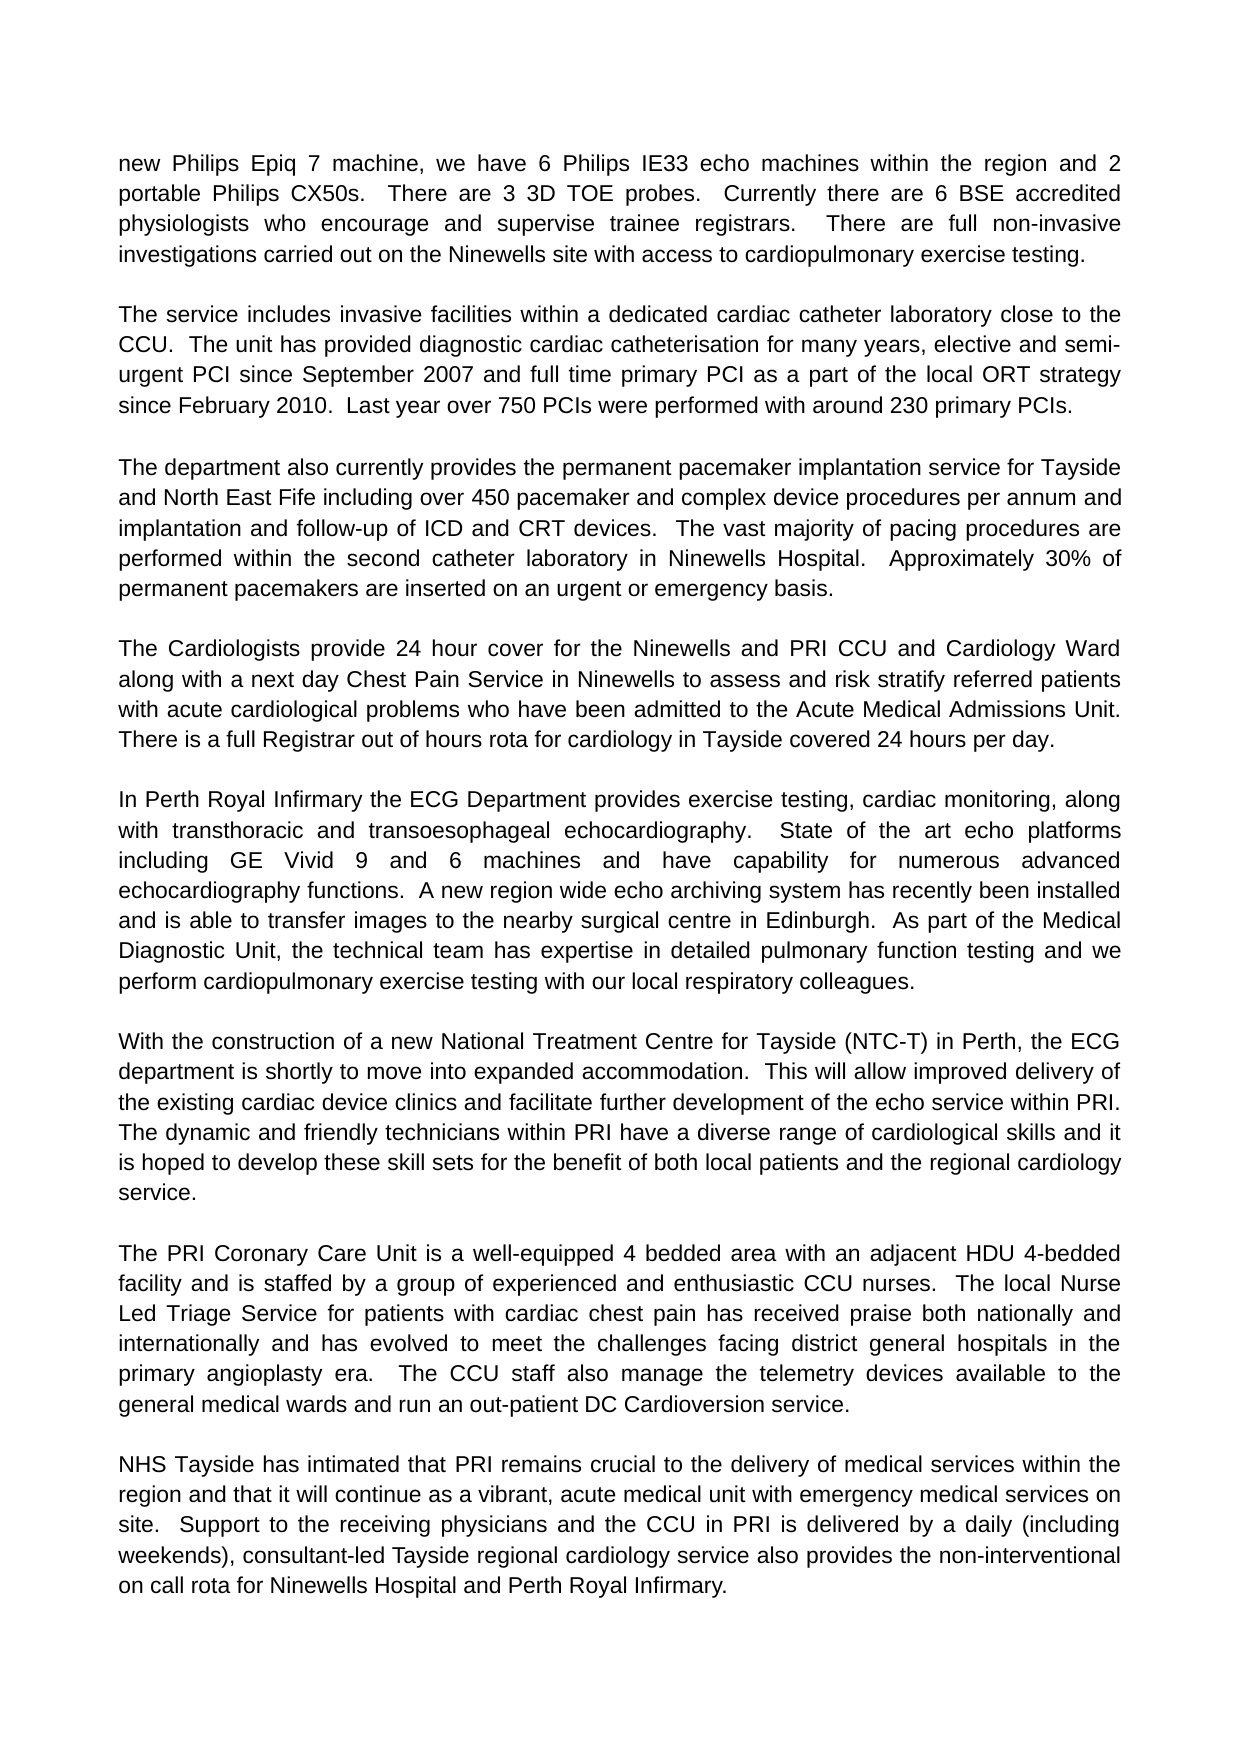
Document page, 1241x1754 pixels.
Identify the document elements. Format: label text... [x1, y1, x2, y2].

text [118, 150, 1122, 267]
text The service includes invasive facilities within a dedicated cardiac catheter laboratory close to the CCU. The unit has provided diagnostic cardiac catheterisation for many years, elective and semi-urgent PCI since September 2007 and full time primary PCI as a part of the local ORT strategy since February 2010. Last year over 750 PCIs were performed with around 230 primary PCIs. [118, 301, 1122, 418]
text The PRI Coronary Care Unit is a well-equipped 4 bedded area with an adjacent HDU 4-bedded facility and is staffed by a group of experienced and enthusiastic CCU nurses. The local Nurse Led Triage Service for patients with cardiac chest pain has received praise both nationally and internationally and has evolved to meet the challenges facing district general hospitals in the primary angioplasty era. The CCU staff also manage the telemetry devices available to the general medical wards and run an out-patient DC Cardioversion service. [118, 1239, 1122, 1417]
text The department also currently provides the permanent pacemaker implantation service for Tayside and North East Fife including over 450 pacemaker and complex device procedures per annum and implantation and follow-up of ICD and CRT devices. The vast majority of pacing procedures are performed within the second catheter laboratory in Ninewells Hospital. Approximately 30% of permanent pacemakers are inserted on an urgent or emergency basis. [118, 454, 1122, 601]
text In Perth Royal Infirmary the ECG Department provides exercise testing, cardiac monitoring, along with transthoracic and transoesophageal echocardiography. State of the art echo platforms including GE Vivid 9 and 6 machines and have capability for numerous advanced echocardiography functions. A new region wide echo archiving system has recently been installed and is able to transfer images to the nearby surgical centre in Edinburgh. As part of the Medical Diagnostic Unit, the technical team has expertise in detailed pulmonary function testing and we perform cardiopulmonary exercise testing with our local respiratory colleagues. [118, 786, 1122, 994]
text The Cardiologists provide 24 hour cover for the Ninewells and PRI CCU and Cardiology Ward along with a next day Chest Pain Service in Ninewells to assess and risk stratify referred patients with acute cardiological problems who have been admitted to the Acute Medical Admissions Unit. There is a full Registrar out of hours rota for cardiology in Tayside covered 24 hours per day. [118, 635, 1122, 752]
text With the construction of a new National Treatment Centre for Tayside (NTC-T) in Perth, the ECG department is shortly to move into expanded accommodation. This will allow improved delivery of the existing cardiac device clinics and facilitate further development of the echo service within PRI. The dynamic and friendly technicians within PRI have a diverse range of cardiological skills and it is hoped to develop these skill sets for the benefit of both local patients and the regional cardiology service. [118, 1028, 1122, 1205]
text NHS Tayside has intimated that PRI remains crucial to the delivery of medical services within the region and that it will continue as a vibrant, acute medical unit with emergency medical services on site. Support to the receiving physicians and the CCU in PRI is delivered by a daily (including weekends), consultant-led Tayside regional cardiology service also provides the non-interventional on call rota for Ninewells Hospital and Perth Royal Infirmary. [118, 1451, 1122, 1598]
